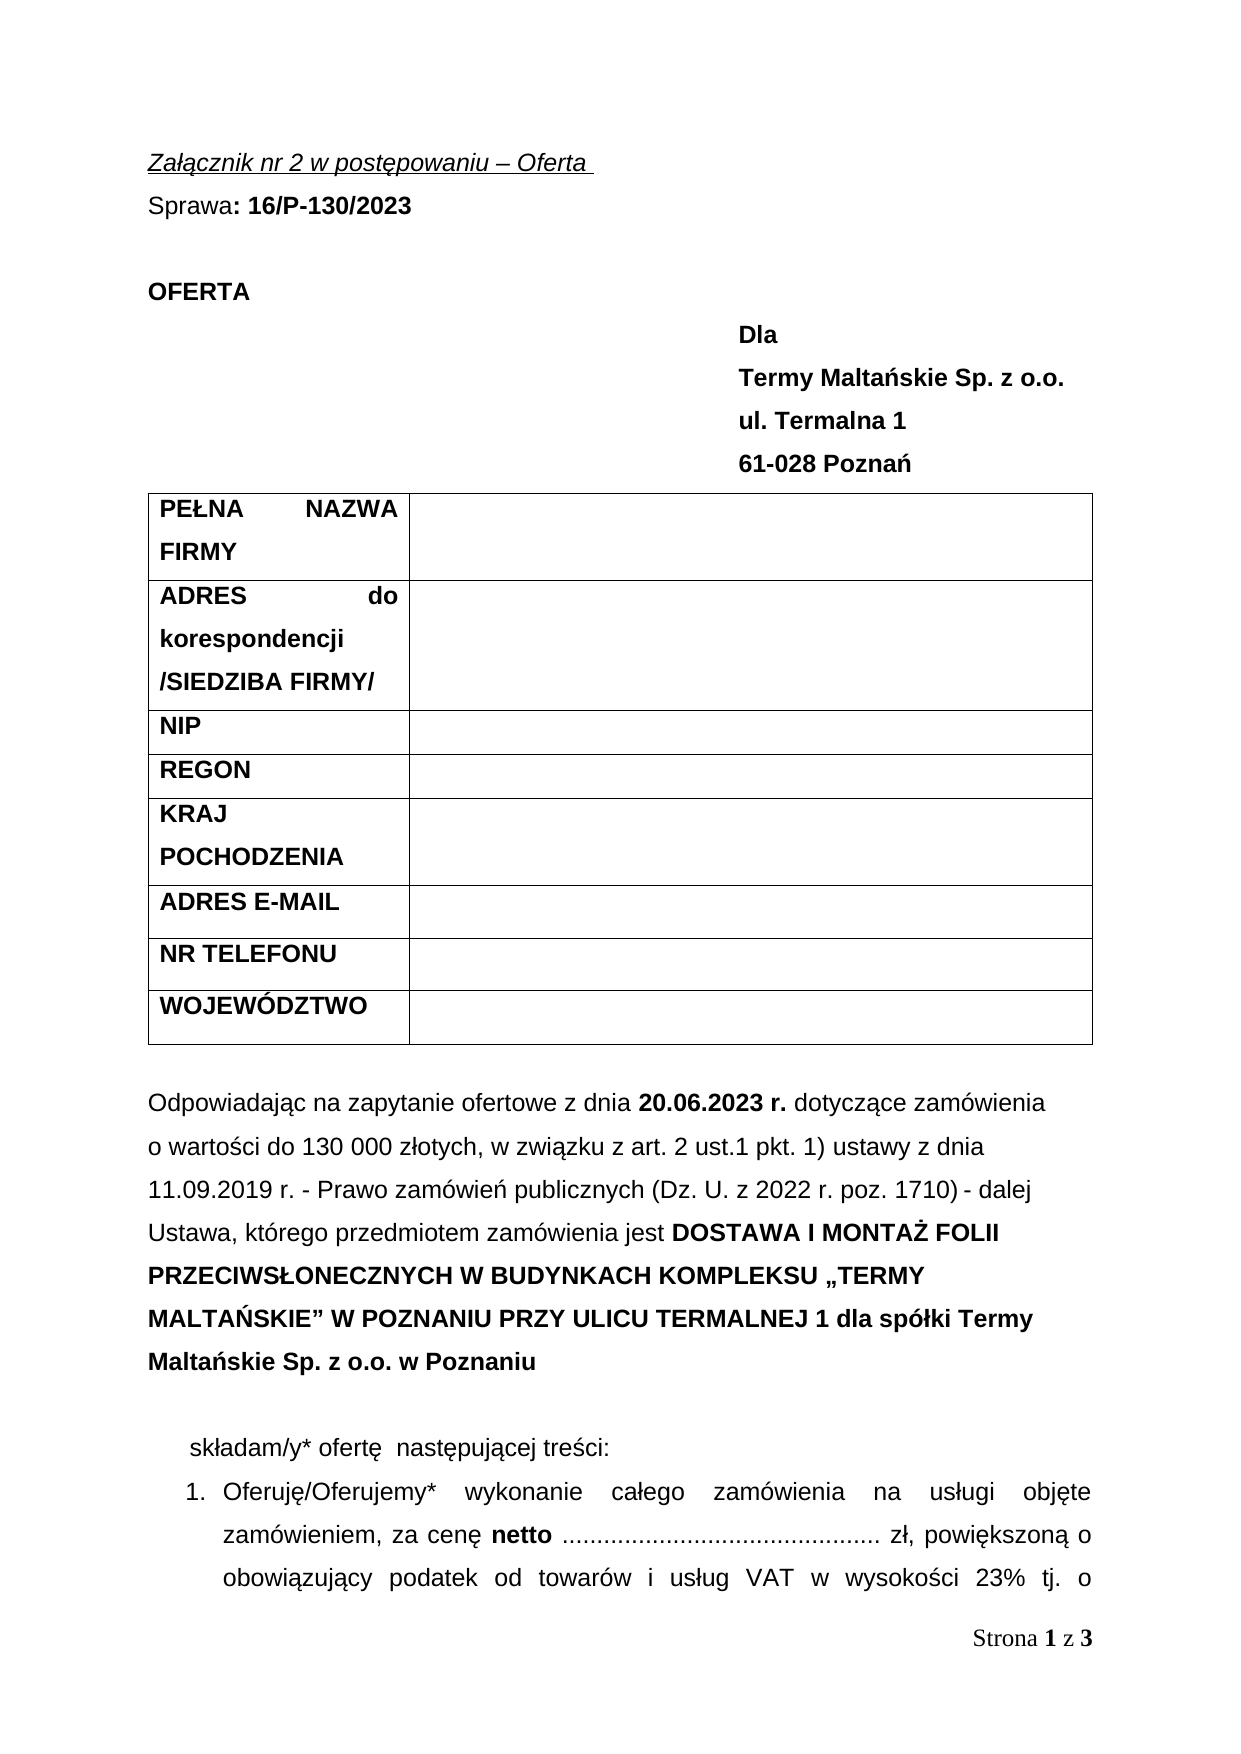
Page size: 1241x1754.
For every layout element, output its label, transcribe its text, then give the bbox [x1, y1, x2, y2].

text Odpowiadając na zapytanie ofertowe z dnia 20.06.2023 r. dotyczące zamówienia o wartości do 130 000 złotych, w związku z art. 2 ust.1 pkt. 1) ustawy z dnia 11.09.2019 r. - Prawo zamówień publicznych (Dz. U. z 2022 r. poz. 1710) - dalej Ustawa, którego przedmiotem zamówienia jest DOSTAWA I MONTAŻ FOLII PRZECIWSŁONECZNYCH W BUDYNKACH KOMPLEKSU „TERMY MALTAŃSKIE” W POZNANIU PRZY ULICU TERMALNEJ 1 dla spółki Termy Maltańskie Sp. z o.o. w Poznaniu [148, 1088, 1093, 1376]
table_cell [410, 711, 1092, 754]
text Dla [664, 320, 1093, 349]
table_cell WOJEWÓDZTWO [149, 991, 409, 1044]
table_cell NIP [149, 711, 409, 754]
table_header [410, 494, 1092, 580]
table_cell ADRES do korespondencji /SIEDZIBA FIRMY/ [149, 581, 409, 710]
table_cell [410, 755, 1092, 798]
table_cell [410, 991, 1092, 1044]
table_cell [410, 886, 1092, 938]
table_cell NR TELEFONU [149, 939, 409, 990]
table_cell ADRES E-MAIL [149, 886, 409, 938]
text 61-028 Poznań [738, 449, 1093, 478]
table_cell KRAJ POCHODZENIA [149, 799, 409, 885]
text Termy Maltańskie Sp. z o.o. [664, 363, 1093, 392]
table_cell [410, 939, 1092, 990]
table_header PEŁNA NAZWA FIRMY [149, 494, 409, 580]
text ul. Termalna 1 [738, 406, 1093, 435]
text składam/y* ofertę następującej treści: [148, 1433, 1093, 1462]
text OFERTA [148, 277, 1093, 306]
text Załącznik nr 2 w postępowaniu – Oferta [148, 148, 1093, 176]
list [185, 1477, 1093, 1592]
table_cell [410, 799, 1092, 885]
text Sprawa: 16/P-130/2023 [148, 191, 1093, 219]
table_cell REGON [149, 755, 409, 798]
table_cell [410, 581, 1092, 710]
